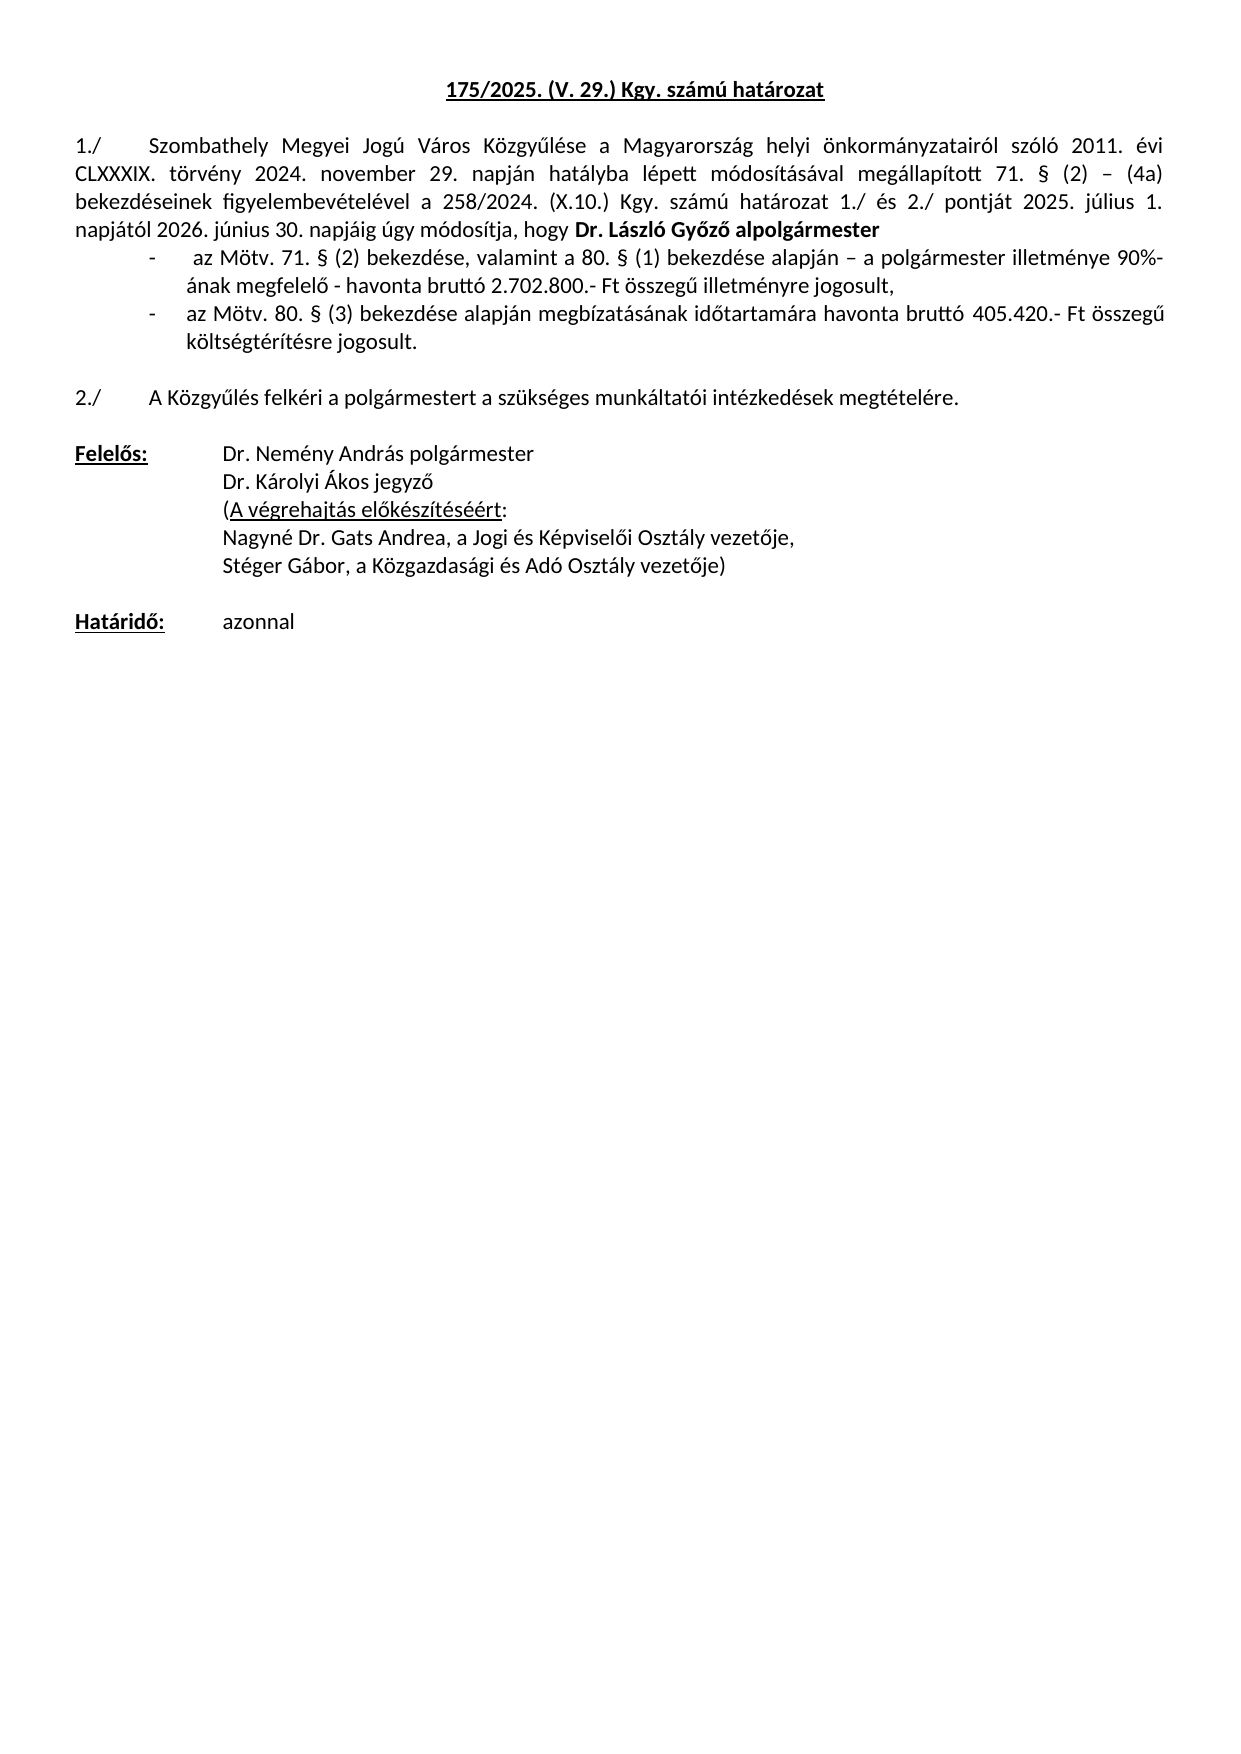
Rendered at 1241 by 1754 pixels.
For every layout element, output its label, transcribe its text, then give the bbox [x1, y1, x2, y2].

text 1./ Szombathely Megyei Jogú Város Közgyűlése a Magyarország helyi önkormányzatairól szóló 2011. évi CLXXXIX. törvény 2024. november 29. napján hatályba lépett módosításával megállapított 71. § (2) – (4a) bekezdéseinek figyelembevételével a 258/2024. (X.10.) Kgy. számú határozat 1./ és 2./ pontját 2025. július 1. napjától 2026. június 30. napjáig úgy módosítja, hogy Dr. László Győző alpolgármester [75, 131, 1165, 243]
text Nagyné Dr. Gats Andrea, a Jogi és Képviselői Osztály vezetője, [75, 523, 1165, 551]
text 175/2025. (V. 29.) Kgy. számú határozat [75, 75, 1195, 103]
text Felelős: Dr. Nemény András polgármester [75, 439, 1165, 467]
text Dr. Károlyi Ákos jegyző [149, 467, 1165, 495]
list az Mötv. 80. § (3) bekezdése alapján megbízatásának időtartamára havonta bruttó 405.420.- Ft összegű költségtérítésre jogosult. [149, 299, 1165, 355]
text Stéger Gábor, a Közgazdasági és Adó Osztály vezetője) [75, 551, 1165, 579]
text 2./ A Közgyűlés felkéri a polgármestert a szükséges munkáltatói intézkedések megtételére. [75, 383, 1165, 411]
text Határidő: azonnal [75, 607, 1165, 635]
text (A végrehajtás előkészítéséért: [149, 495, 1165, 523]
list az Mötv. 71. § (2) bekezdése, valamint a 80. § (1) bekezdése alapján – a polgármester illetménye 90%-ának megfelelő - havonta bruttó 2.702.800.- Ft összegű illetményre jogosult, [149, 243, 1165, 299]
